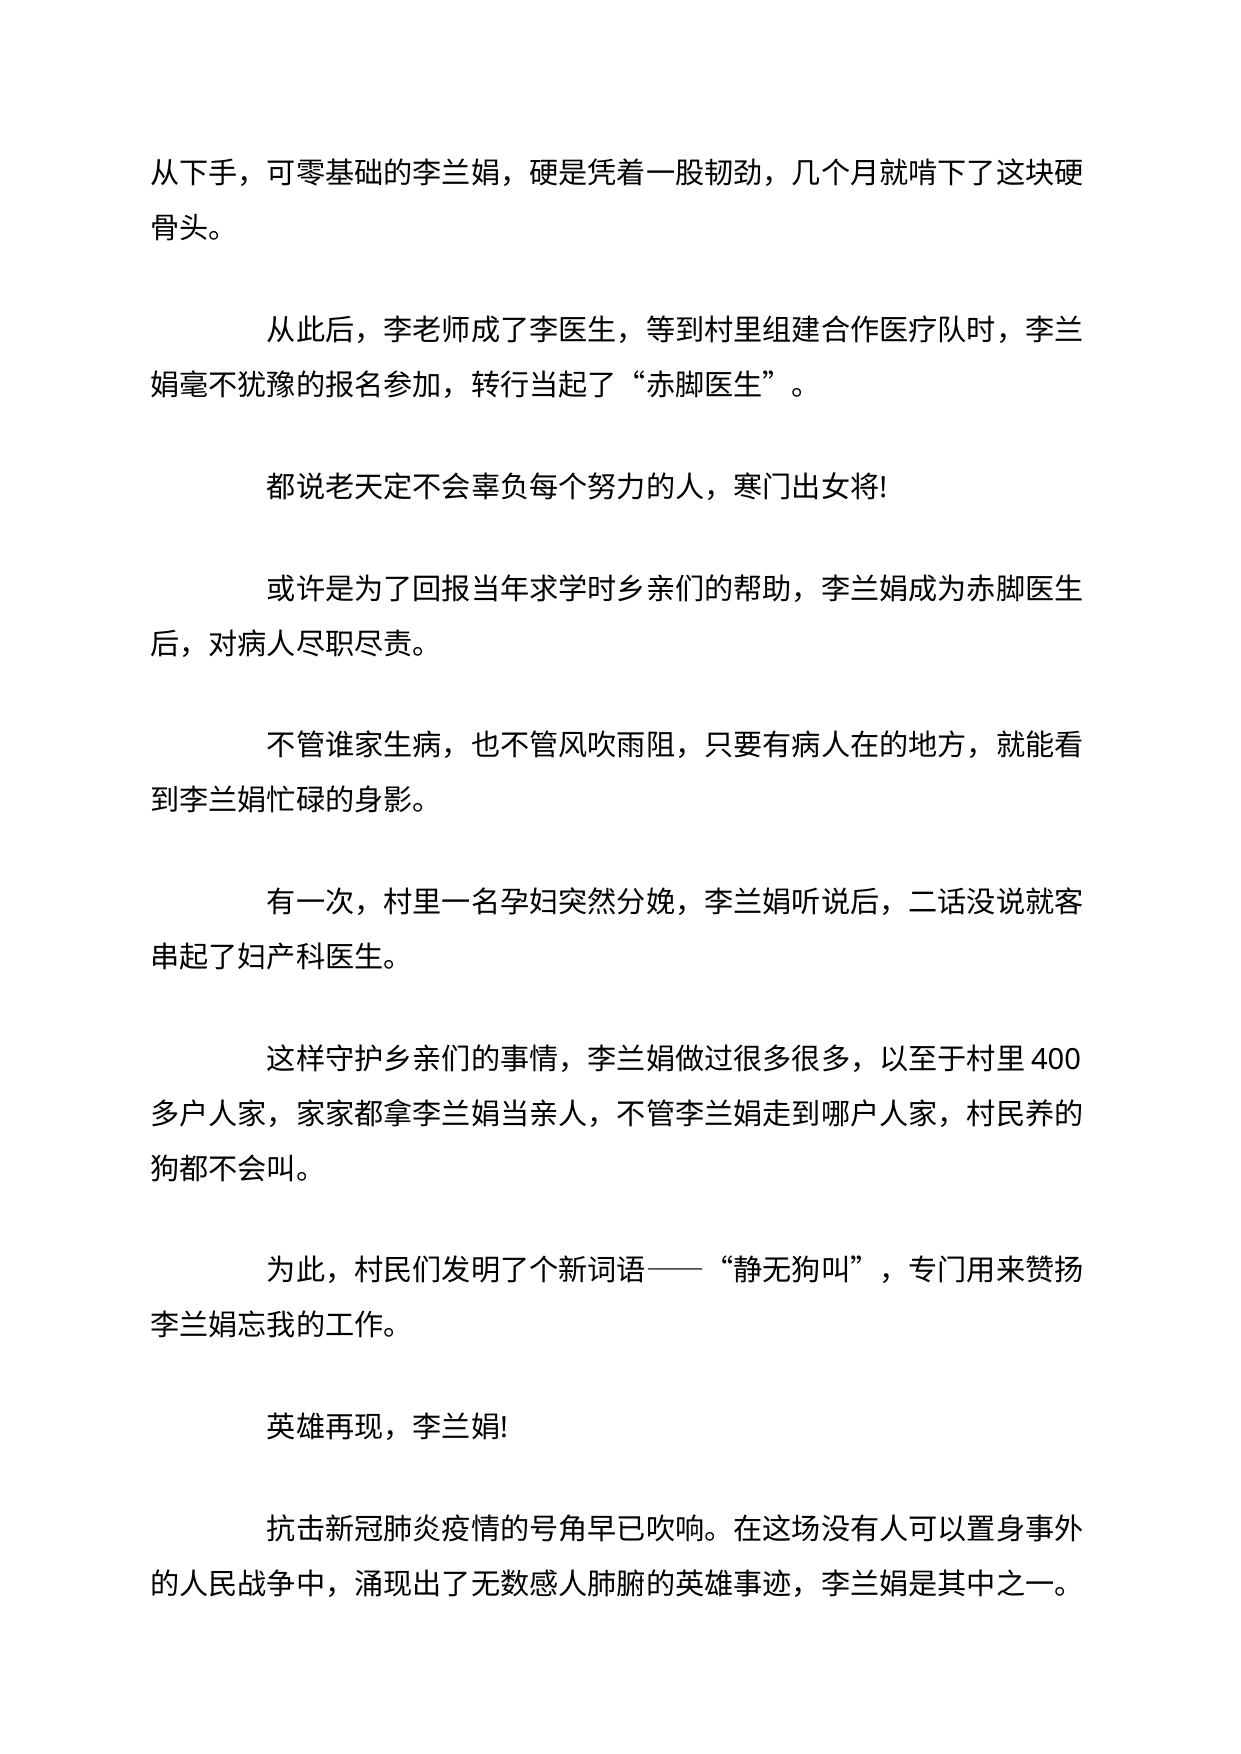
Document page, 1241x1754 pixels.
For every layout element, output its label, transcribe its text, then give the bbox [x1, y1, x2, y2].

text 抗击新冠肺炎疫情的号角早已吹响。在这场没有人可以置身事外的人民战争中，涌现出了无数感人肺腑的英雄事迹，李兰娟是其中之一。 [150, 1506, 1090, 1603]
text 有一次，村里一名孕妇突然分娩，李兰娟听说后，二话没说就客串起了妇产科医生。 [150, 879, 1090, 976]
text 英雄再现，李兰娟! [150, 1404, 1090, 1446]
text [150, 150, 1090, 247]
text 或许是为了回报当年求学时乡亲们的帮助，李兰娟成为赤脚医生后，对病人尽职尽责。 [150, 565, 1090, 662]
text 都说老天定不会辜负每个努力的人，寒门出女将! [150, 463, 1090, 506]
text 这样守护乡亲们的事情，李兰娟做过很多很多，以至于村里400多户人家，家家都拿李兰娟当亲人，不管李兰娟走到哪户人家，村民养的狗都不会叫。 [150, 1035, 1090, 1187]
text 从此后，李老师成了李医生，等到村里组建合作医疗队时，李兰娟毫不犹豫的报名参加，转行当起了“赤脚医生”。 [150, 307, 1090, 404]
text 为此，村民们发明了个新词语——“静无狗叫”，专门用来赞扬李兰娟忘我的工作。 [150, 1247, 1090, 1344]
text 不管谁家生病，也不管风吹雨阻，只要有病人在的地方，就能看到李兰娟忙碌的身影。 [150, 722, 1090, 819]
